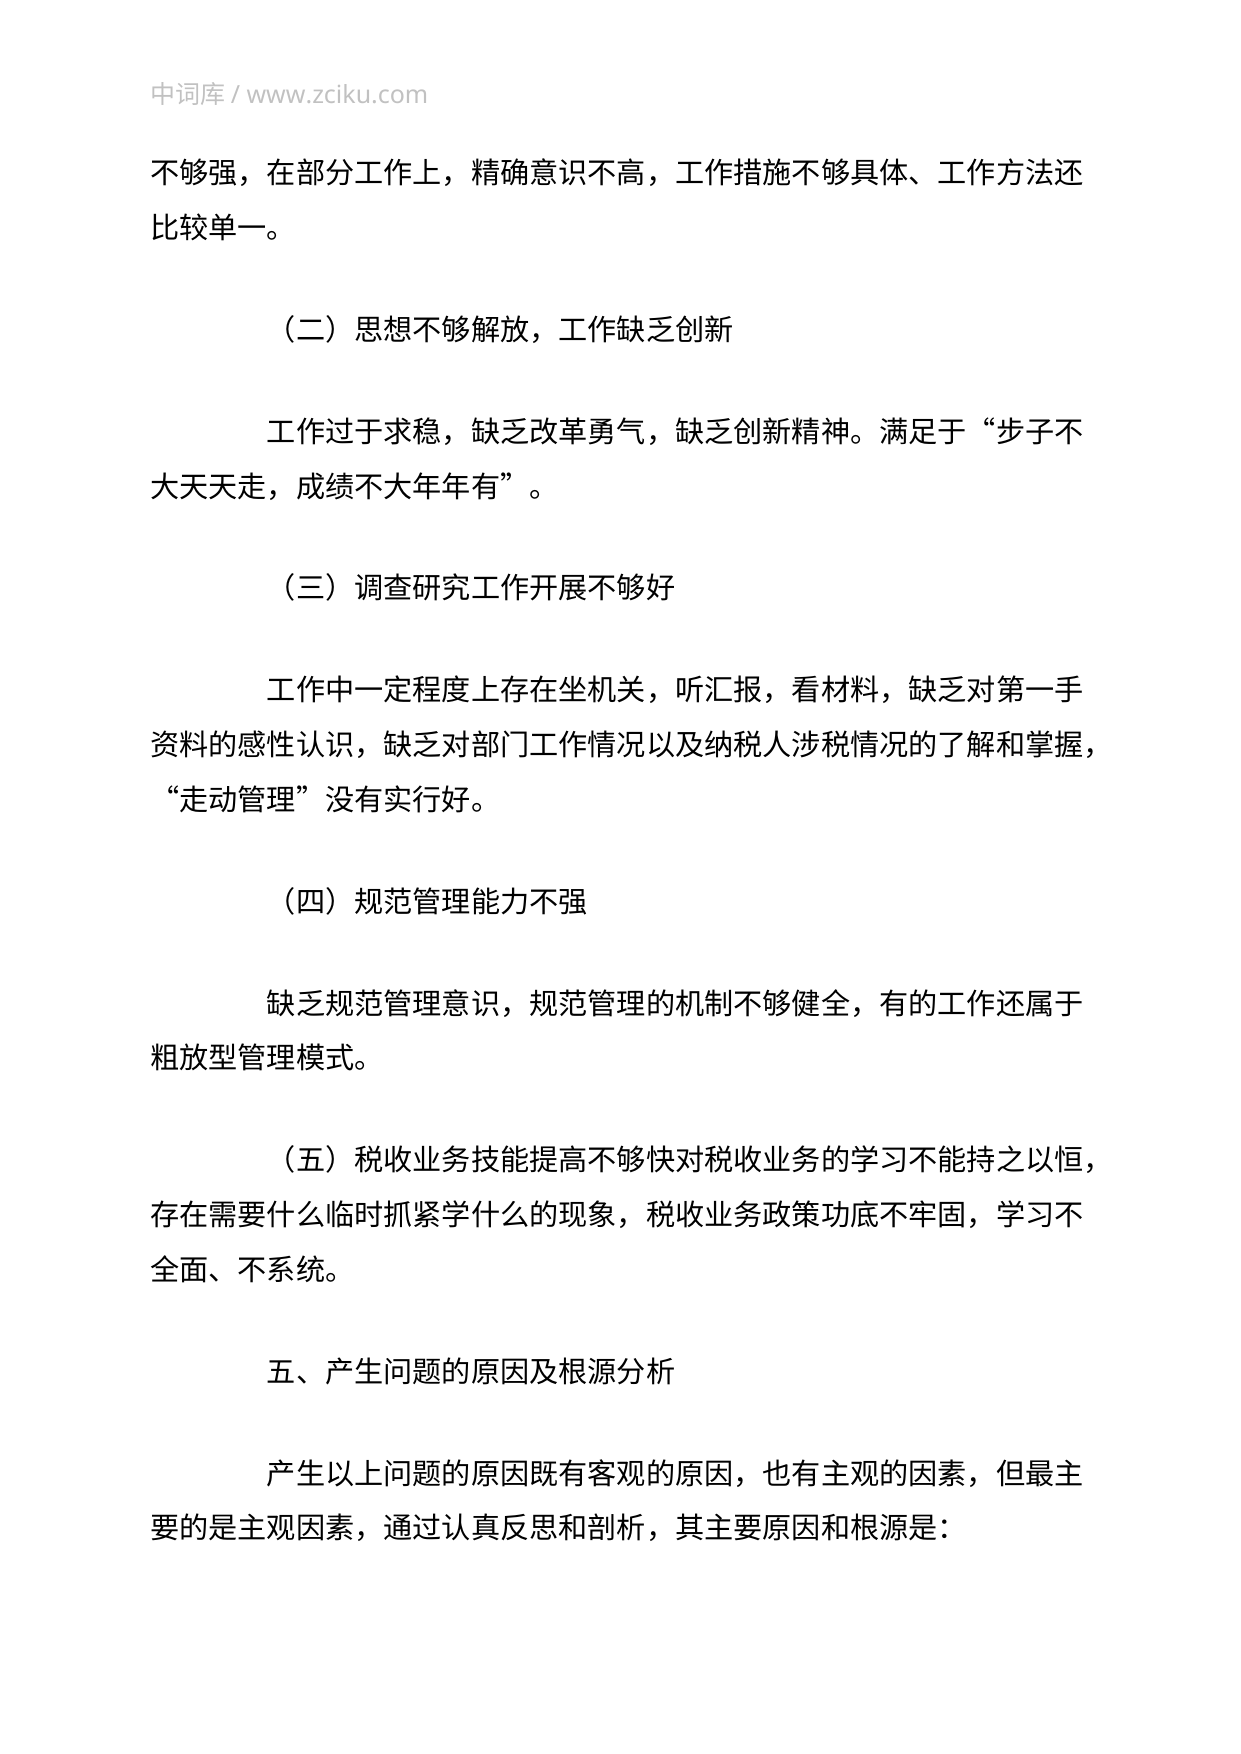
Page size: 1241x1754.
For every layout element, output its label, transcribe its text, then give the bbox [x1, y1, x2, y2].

text 五、产生问题的原因及根源分析 [150, 1348, 1090, 1391]
text 产生以上问题的原因既有客观的原因，也有主观的因素，但最主要的是主观因素，通过认真反思和剖析，其主要原因和根源是： [150, 1450, 1090, 1547]
text 工作过于求稳，缺乏改革勇气，缺乏创新精神。满足于“步子不大天天走，成绩不大年年有”。 [150, 408, 1090, 506]
text 工作中一定程度上存在坐机关，听汇报，看材料，缺乏对第一手资料的感性认识，缺乏对部门工作情况以及纳税人涉税情况的了解和掌握，“走动管理”没有实行好。 [150, 667, 1090, 819]
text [150, 150, 1090, 247]
text （三）调查研究工作开展不够好 [150, 565, 1090, 607]
text （二）思想不够解放，工作缺乏创新 [150, 307, 1090, 349]
text 缺乏规范管理意识，规范管理的机制不够健全，有的工作还属于粗放型管理模式。 [150, 980, 1090, 1077]
text （五）税收业务技能提高不够快对税收业务的学习不能持之以恒，存在需要什么临时抓紧学什么的现象，税收业务政策功底不牢固，学习不全面、不系统。 [150, 1137, 1090, 1289]
text （四）规范管理能力不强 [150, 878, 1090, 921]
